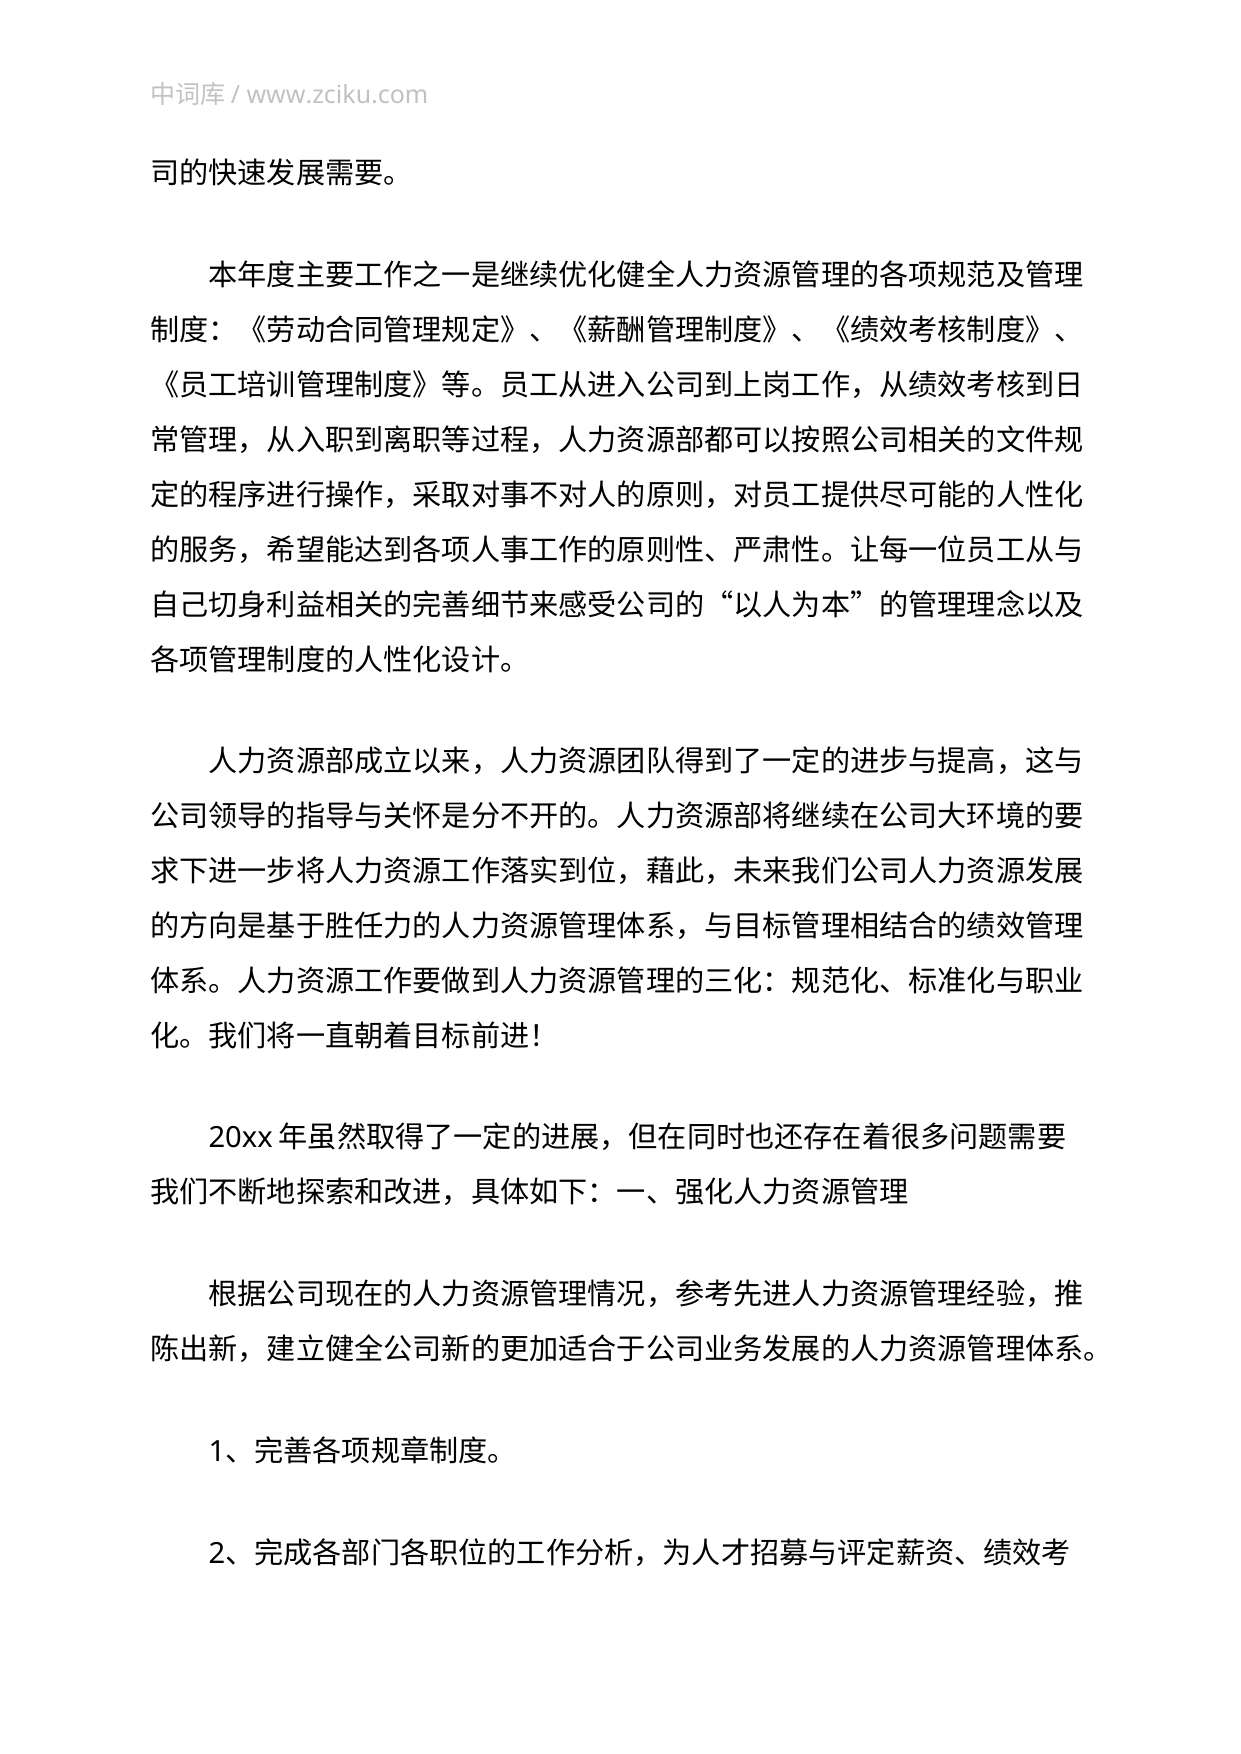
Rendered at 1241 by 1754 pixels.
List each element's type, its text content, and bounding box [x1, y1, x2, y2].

text 根据公司现在的人力资源管理情况，参考先进人力资源管理经验，推陈出新，建立健全公司新的更加适合于公司业务发展的人力资源管理体系。 [150, 1271, 1090, 1368]
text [150, 150, 1090, 192]
text 20xx年虽然取得了一定的进展，但在同时也还存在着很多问题需要我们不断地探索和改进，具体如下：一、强化人力资源管理 [150, 1114, 1090, 1211]
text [150, 1529, 1090, 1572]
text 1、完善各项规章制度。 [150, 1427, 1090, 1470]
text 人力资源部成立以来，人力资源团队得到了一定的进步与提高，这与公司领导的指导与关怀是分不开的。人力资源部将继续在公司大环境的要求下进一步将人力资源工作落实到位，藉此，未来我们公司人力资源发展的方向是基于胜任力的人力资源管理体系，与目标管理相结合的绩效管理体系。人力资源工作要做到人力资源管理的三化：规范化、标准化与职业化。我们将一直朝着目标前进！ [150, 738, 1090, 1054]
text 本年度主要工作之一是继续优化健全人力资源管理的各项规范及管理制度：《劳动合同管理规定》、《薪酬管理制度》、《绩效考核制度》、《员工培训管理制度》等。员工从进入公司到上岗工作，从绩效考核到日常管理，从入职到离职等过程，人力资源部都可以按照公司相关的文件规定的程序进行操作，采取对事不对人的原则，对员工提供尽可能的人性化的服务，希望能达到各项人事工作的原则性、严肃性。让每一位员工从与自己切身利益相关的完善细节来感受公司的“以人为本”的管理理念以及各项管理制度的人性化设计。 [150, 252, 1090, 678]
